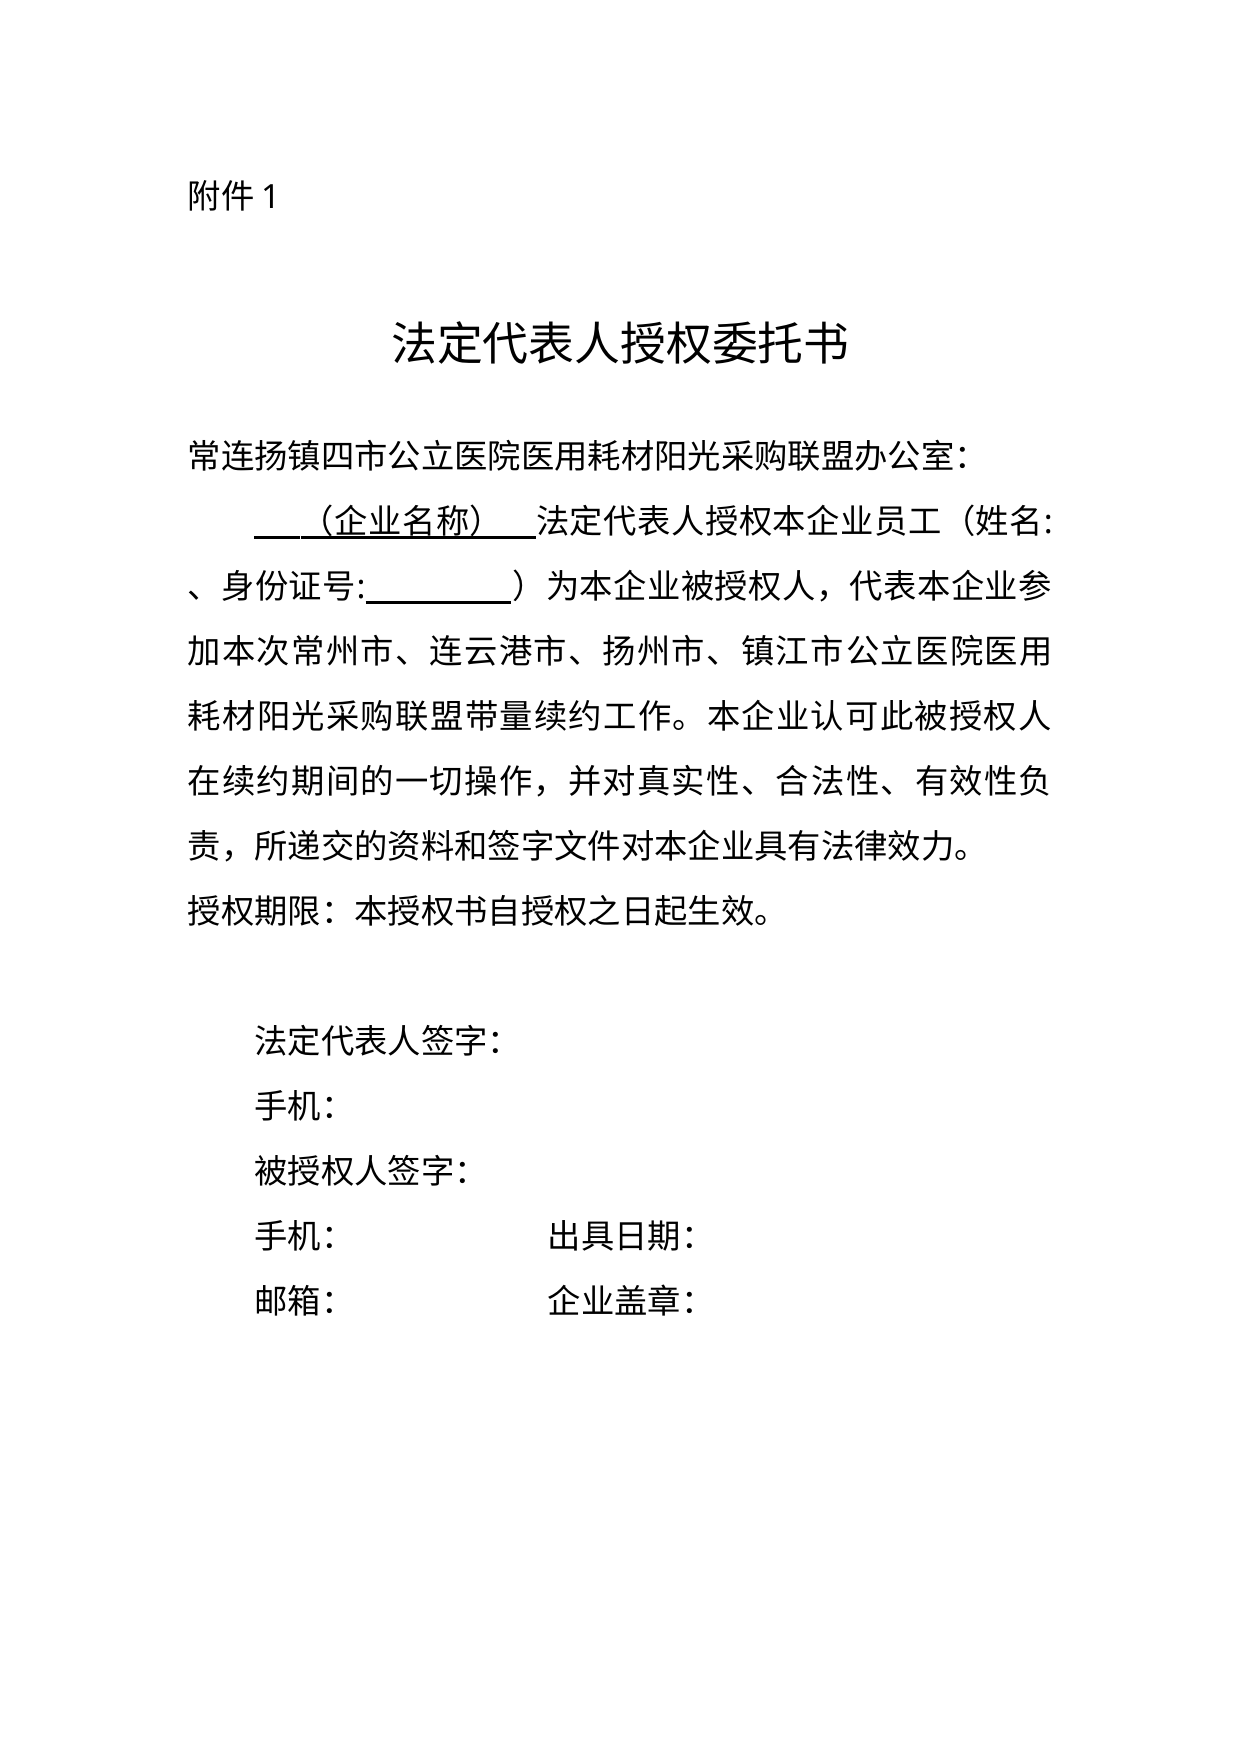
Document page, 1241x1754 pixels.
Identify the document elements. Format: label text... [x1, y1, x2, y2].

text 法定代表人签字： [187, 1007, 1053, 1072]
text 法定代表人授权委托书 [187, 292, 1053, 389]
text （企业名称） 法定代表人授权本企业员工（姓名: 、身份证号: ）为本企业被授权人，代表本企业参加本次常州市、连云港市、扬州市、镇江市公立医院医用耗材阳光采购联盟带量续约工作。本企业认可此被授权人在续约期间的一切操作，并对真实性、合法性、有效性负责，所递交的资料和签字文件对本企业具有法律效力。 [187, 487, 1053, 877]
text 手机： 出具日期： [187, 1202, 1053, 1267]
text 被授权人签字： [187, 1137, 1053, 1202]
text 授权期限：本授权书自授权之日起生效。 [187, 877, 1053, 942]
text 邮箱： 企业盖章： [187, 1267, 1053, 1332]
text 手机： [187, 1072, 1053, 1137]
text 常连扬镇四市公立医院医用耗材阳光采购联盟办公室： [187, 422, 1053, 487]
text 附件1 [187, 162, 1053, 227]
